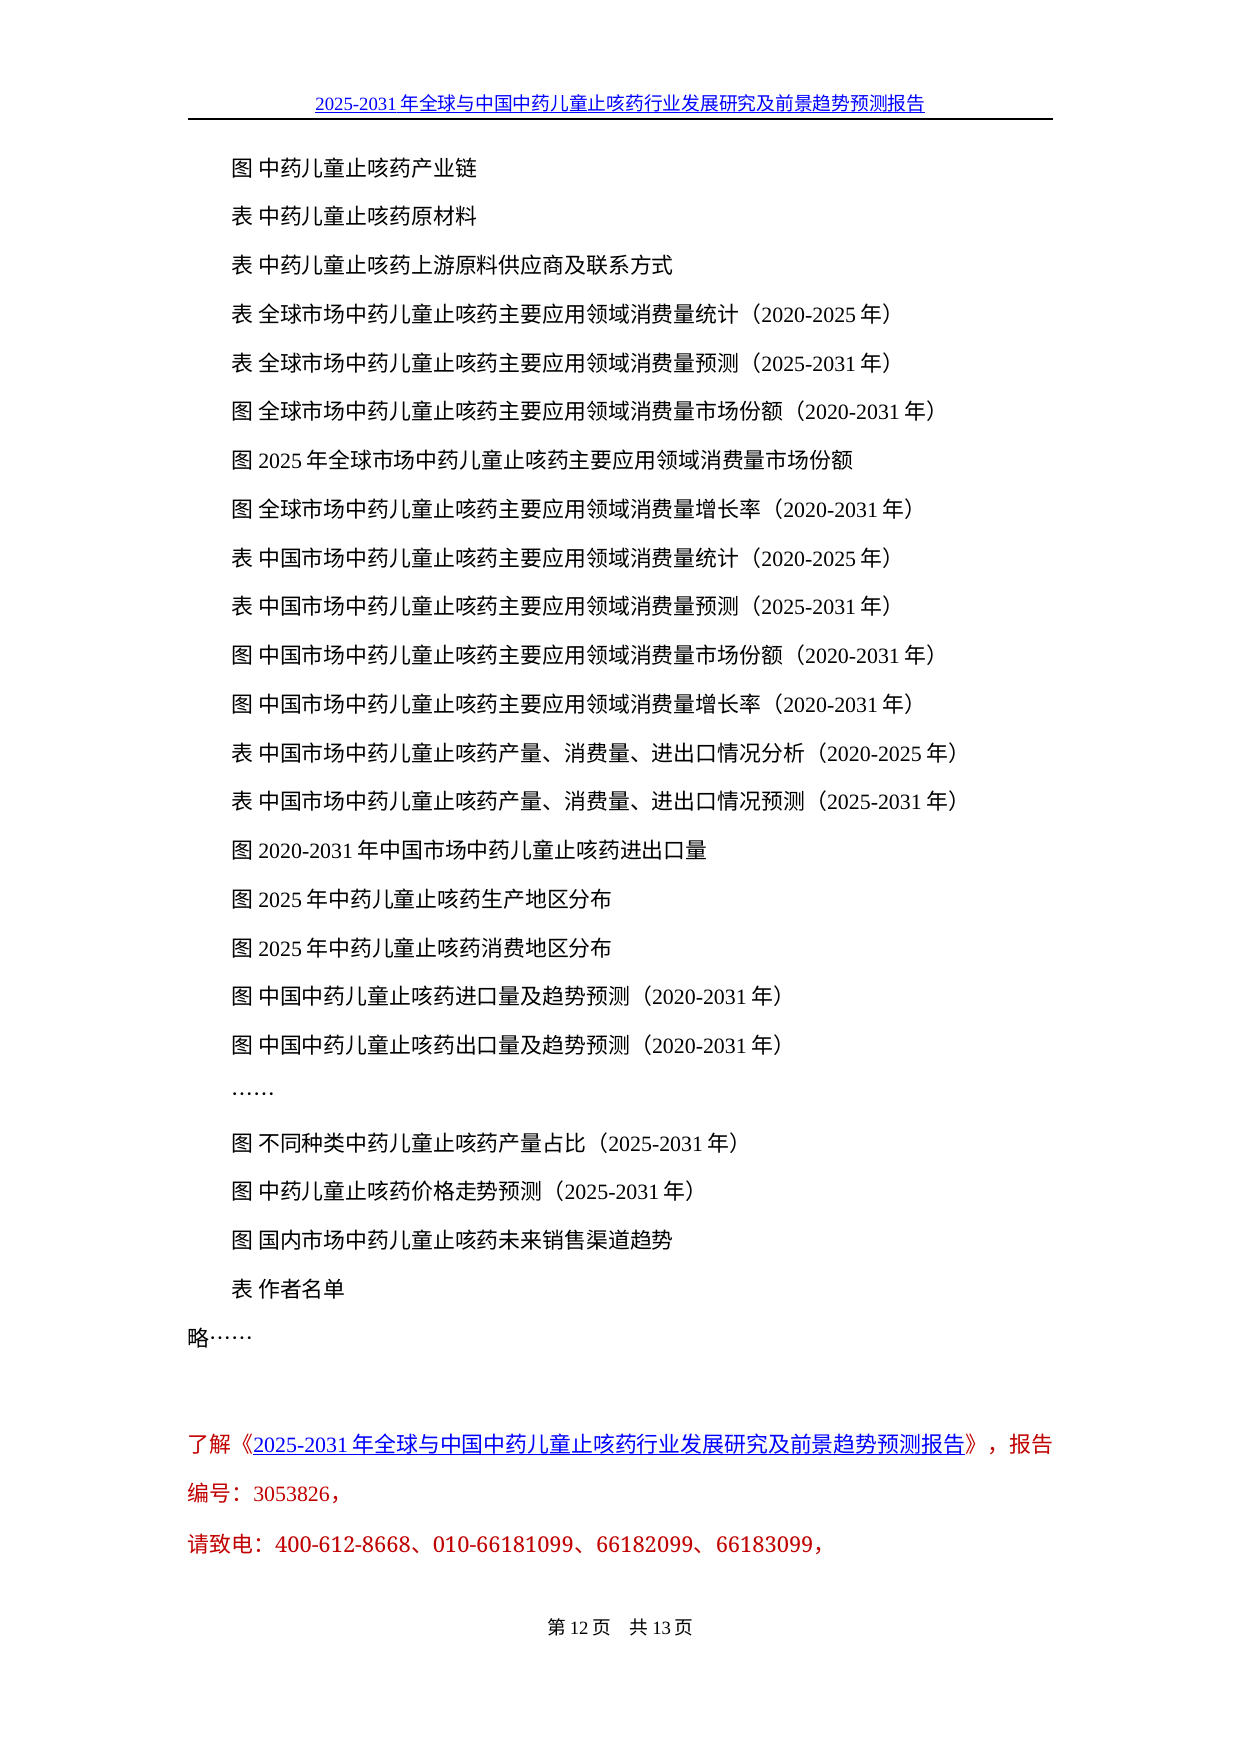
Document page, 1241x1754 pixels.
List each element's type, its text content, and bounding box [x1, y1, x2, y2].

text 请致电：400-612-8668、010-66181099、66182099、66183099， [187, 1527, 1053, 1559]
text 了解《2025-2031年全球与中国中药儿童止咳药行业发展研究及前景趋势预测报告》，报告编号：3053826， [187, 1427, 1053, 1508]
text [187, 150, 1053, 1353]
